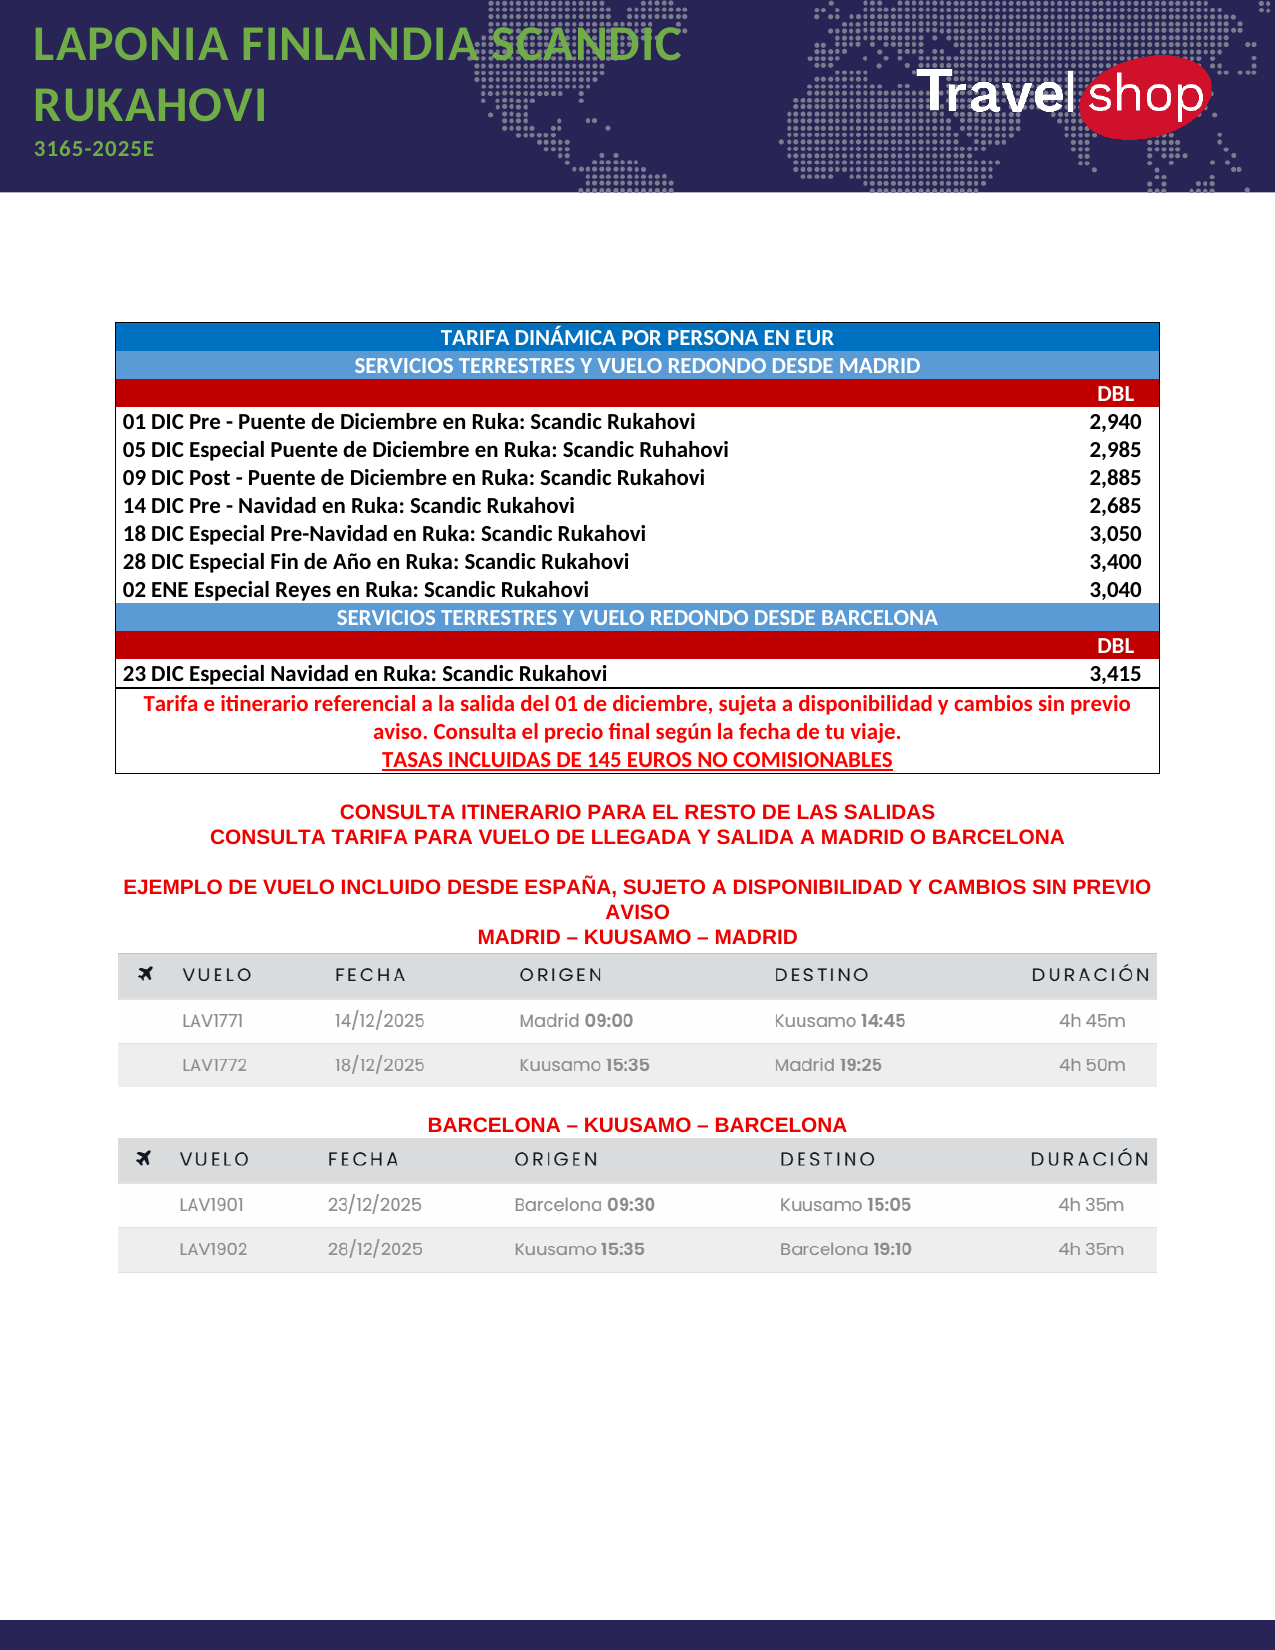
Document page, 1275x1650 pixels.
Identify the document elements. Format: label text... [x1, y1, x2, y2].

picture [118, 1138, 1157, 1275]
table_cell DBL [1071, 631, 1159, 659]
table_cell 01 DIC Pre - Puente de Diciembre en Ruka: Scandic Rukahovi [116, 407, 1071, 435]
table_cell 3,050 [1071, 519, 1159, 547]
table_cell DBL [1071, 379, 1159, 407]
table_cell 3,400 [1071, 547, 1159, 575]
picture [916, 55, 1212, 140]
table_cell Tarifa e itinerario referencial a la salida del 01 de diciembre, sujeta a disponibilidad y cambios sin previo aviso. Consulta el precio final según la fecha de tu viaje. [116, 689, 1159, 745]
table_cell 23 DIC Especial Navidad en Ruka: Scandic Rukahovi [116, 659, 1071, 687]
table_cell SERVICIOS TERRESTRES Y VUELO REDONDO DESDE MADRID [116, 351, 1159, 379]
table_cell 18 DIC Especial Pre-Navidad en Ruka: Scandic Rukahovi [116, 519, 1071, 547]
table_cell [116, 379, 1071, 407]
text MADRID – KUUSAMO – MADRID [118, 925, 1157, 949]
table_cell 28 DIC Especial Fin de Año en Ruka: Scandic Rukahovi [116, 547, 1071, 575]
table_cell 2,985 [1071, 435, 1159, 463]
table_header TARIFA DINÁMICA POR PERSONA EN EUR [116, 323, 1159, 351]
text CONSULTA ITINERARIO PARA EL RESTO DE LAS SALIDAS [118, 799, 1157, 823]
picture [118, 950, 1157, 1087]
table_cell 14 DIC Pre - Navidad en Ruka: Scandic Rukahovi [116, 491, 1071, 519]
table_cell 2,685 [1071, 491, 1159, 519]
table_cell TASAS INCLUIDAS DE 145 EUROS NO COMISIONABLES [116, 745, 1159, 773]
table_cell [116, 631, 1071, 659]
table_cell 2,940 [1071, 407, 1159, 435]
table_cell SERVICIOS TERRESTRES Y VUELO REDONDO DESDE BARCELONA [116, 603, 1159, 631]
table_cell 3,415 [1071, 659, 1159, 687]
text EJEMPLO DE VUELO INCLUIDO DESDE ESPAÑA, SUJETO A DISPONIBILIDAD Y CAMBIOS SIN PREVIO AVISO [118, 875, 1157, 924]
table_cell 02 ENE Especial Reyes en Ruka: Scandic Rukahovi [116, 575, 1071, 603]
text CONSULTA TARIFA PARA VUELO DE LLEGADA Y SALIDA A MADRID O BARCELONA [118, 824, 1157, 848]
table_cell 2,885 [1071, 463, 1159, 491]
table_cell 09 DIC Post - Puente de Diciembre en Ruka: Scandic Rukahovi [116, 463, 1071, 491]
table_cell 05 DIC Especial Puente de Diciembre en Ruka: Scandic Ruhahovi [116, 435, 1071, 463]
table_cell 3,040 [1071, 575, 1159, 603]
text BARCELONA – KUUSAMO – BARCELONA [118, 1113, 1157, 1137]
